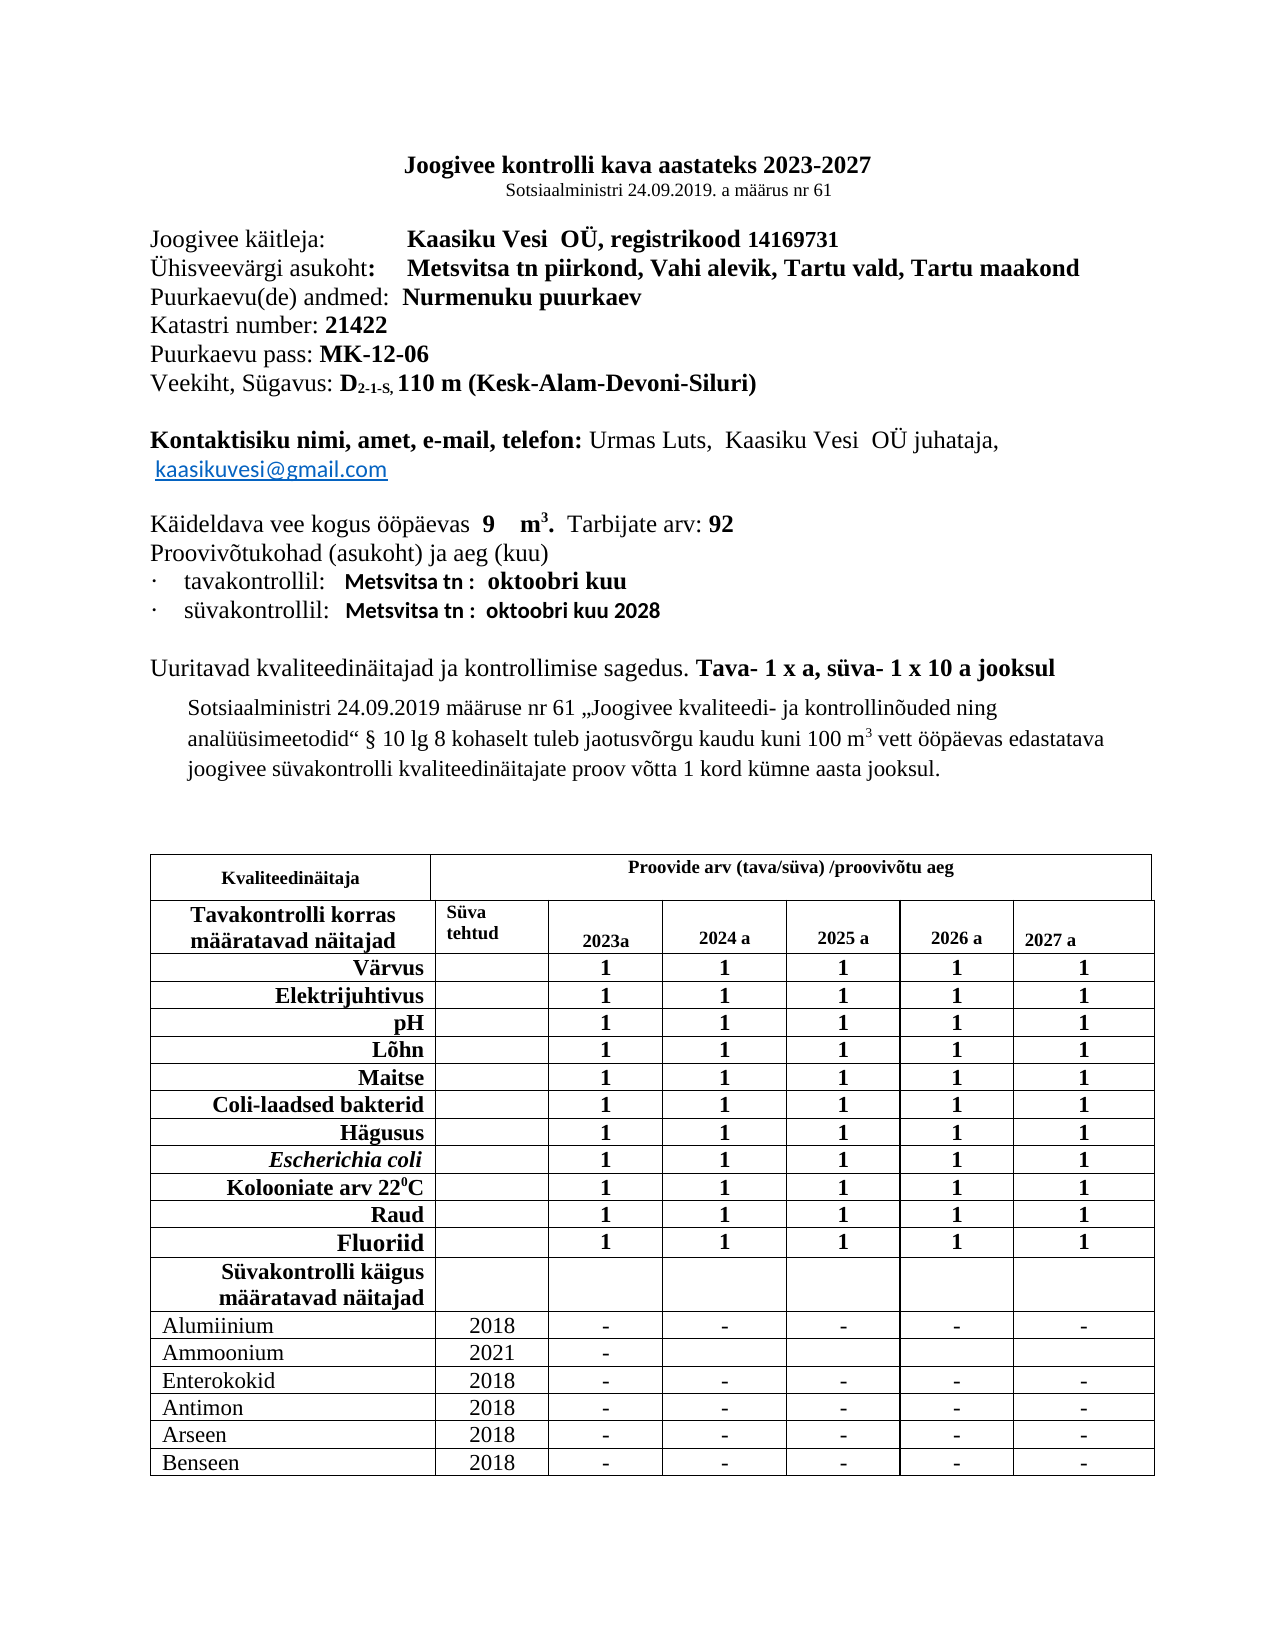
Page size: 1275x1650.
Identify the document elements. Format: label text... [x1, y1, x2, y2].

table_cell 1 [1014, 1146, 1154, 1172]
table_cell - [1014, 1367, 1154, 1393]
table_cell 1 [787, 1228, 899, 1257]
table_cell - [549, 1339, 662, 1366]
table_cell 1 [663, 1064, 786, 1090]
table_cell - [549, 1312, 662, 1338]
text Katastri number: 21422 [150, 311, 1125, 339]
table_cell Alumiinium [151, 1312, 435, 1338]
table_cell Lõhn [151, 1037, 435, 1063]
table_cell 1 [901, 1009, 1013, 1036]
table_cell 2018 [436, 1367, 548, 1393]
table_cell 1 [787, 1201, 899, 1227]
text Ühisveevärgi asukoht: Metsvitsa tn piirkond, Vahi alevik, Tartu vald, Tartu maakond [150, 253, 1125, 282]
table_cell [436, 1119, 548, 1145]
text Sotsiaalministri 24.09.2019. a määrus nr 61 [150, 179, 1125, 200]
table_cell Enterokokid [151, 1367, 435, 1393]
table_cell Coli-laadsed bakterid [151, 1091, 435, 1118]
table_cell [436, 1258, 548, 1311]
table_cell 1 [787, 1174, 899, 1200]
text Käideldava vee kogus ööpäevas 9 m3. Tarbijate arv: 92 [150, 509, 1125, 538]
text Uuritavad kvaliteedinäitajad ja kontrollimise sagedus. Tava- 1 x a, süva- 1 x 10 a jooksul [150, 653, 1125, 682]
table_cell [436, 1228, 548, 1257]
table_cell 2024 a [663, 901, 786, 953]
table_cell 2018 [436, 1312, 548, 1338]
text · süvakontrollil: Metsvitsa tn : oktoobri kuu 2028 [150, 595, 1125, 624]
table_cell [787, 1258, 899, 1311]
table_cell Antimon [151, 1394, 435, 1420]
table_cell 1 [901, 1037, 1013, 1063]
table_cell [549, 1258, 662, 1311]
table_cell 1 [549, 1201, 662, 1227]
table_cell Fluoriid [151, 1228, 435, 1257]
table_cell 1 [549, 1119, 662, 1145]
text · tavakontrollil: Metsvitsa tn : oktoobri kuu [150, 566, 1125, 595]
table_cell 1 [663, 1174, 786, 1200]
table_cell 1 [787, 1091, 899, 1118]
table_cell - [787, 1312, 899, 1338]
table_cell - [787, 1449, 899, 1475]
table_cell - [663, 1449, 786, 1475]
text Kontaktisiku nimi, amet, e-mail, telefon: Urmas Luts, Kaasiku Vesi OÜ juhataja, [150, 426, 1125, 454]
text Proovivõtukohad (asukoht) ja aeg (kuu) [150, 538, 1125, 566]
table_cell 1 [901, 982, 1013, 1008]
table_cell [663, 1339, 786, 1366]
table_cell 1 [663, 1201, 786, 1227]
table_cell Värvus [151, 954, 435, 981]
table_cell 2026 a [901, 901, 1013, 953]
table_cell 1 [549, 1064, 662, 1090]
table_cell - [663, 1312, 786, 1338]
table_cell Süva tehtud [436, 901, 548, 953]
table_cell [436, 954, 548, 981]
table_cell 2025 a [787, 901, 899, 953]
table_cell - [901, 1449, 1013, 1475]
table_cell Benseen [151, 1449, 435, 1475]
table_cell [436, 1174, 548, 1200]
table_cell 1 [549, 1228, 662, 1257]
table_cell 2018 [436, 1421, 548, 1448]
table_cell 1 [787, 1146, 899, 1172]
table_cell - [1014, 1312, 1154, 1338]
table_cell Escherichia coli [151, 1146, 435, 1172]
table_cell - [663, 1421, 786, 1448]
table_cell 1 [549, 954, 662, 981]
table_cell [436, 1201, 548, 1227]
table_cell 1 [663, 1146, 786, 1172]
table_cell Süvakontrolli käigus määratavad näitajad [151, 1258, 435, 1311]
table_cell 1 [663, 1228, 786, 1257]
table_cell 1 [787, 1037, 899, 1063]
table_cell [436, 1091, 548, 1118]
table_cell [901, 1258, 1013, 1311]
table_cell 1 [1014, 1009, 1154, 1036]
table_cell 1 [901, 1119, 1013, 1145]
table_cell [436, 1009, 548, 1036]
table_cell [436, 1146, 548, 1172]
table_cell Arseen [151, 1421, 435, 1448]
table_cell - [549, 1449, 662, 1475]
text kaasikuvesi@gmail.com [150, 454, 1125, 484]
table_cell [436, 1064, 548, 1090]
table_cell 1 [1014, 954, 1154, 981]
table_header Proovide arv (tava/süva) /proovivõtu aeg [431, 855, 1151, 899]
table_cell 1 [901, 1091, 1013, 1118]
table_cell 1 [901, 1174, 1013, 1200]
table_cell - [901, 1394, 1013, 1420]
table_cell - [901, 1367, 1013, 1393]
table_cell Hägusus [151, 1119, 435, 1145]
table_cell Ammoonium [151, 1339, 435, 1366]
table_cell 1 [549, 1091, 662, 1118]
table_cell [1014, 1339, 1154, 1366]
table_cell 1 [1014, 1064, 1154, 1090]
table_cell [787, 1339, 899, 1366]
table_cell 1 [1014, 1174, 1154, 1200]
table_cell 1 [1014, 1228, 1154, 1257]
table_cell 1 [663, 1009, 786, 1036]
table_cell 1 [787, 954, 899, 981]
text Joogivee käitleja: Kaasiku Vesi OÜ, registrikood 14169731 [150, 224, 1125, 253]
table_cell 2021 [436, 1339, 548, 1366]
table_cell - [549, 1394, 662, 1420]
text Joogivee kontrolli kava aastateks 2023-2027 [150, 150, 1125, 179]
table_cell 1 [901, 1064, 1013, 1090]
table_cell 2023a [549, 901, 662, 953]
table_cell 2018 [436, 1394, 548, 1420]
table_cell 1 [663, 1037, 786, 1063]
table_cell 1 [1014, 1037, 1154, 1063]
table_cell 1 [787, 1064, 899, 1090]
text Puurkaevu(de) andmed: Nurmenuku puurkaev [150, 282, 1125, 311]
table_cell - [901, 1421, 1013, 1448]
table_cell - [663, 1394, 786, 1420]
table_cell 1 [549, 1009, 662, 1036]
table_cell - [1014, 1449, 1154, 1475]
table_cell 1 [901, 1228, 1013, 1257]
table_cell - [1014, 1421, 1154, 1448]
table_cell 1 [663, 954, 786, 981]
table_cell 1 [787, 982, 899, 1008]
table_cell 1 [787, 1119, 899, 1145]
table_cell [436, 982, 548, 1008]
table_cell [901, 1339, 1013, 1366]
table_header Kvaliteedinäitaja [151, 855, 430, 899]
table_cell [1014, 1258, 1154, 1311]
table_cell 1 [1014, 1091, 1154, 1118]
table_cell 1 [1014, 982, 1154, 1008]
text Puurkaevu pass: MK-12-06 [150, 339, 1125, 368]
table_cell 1 [549, 1174, 662, 1200]
table_cell - [549, 1367, 662, 1393]
table_cell 1 [1014, 1201, 1154, 1227]
table_cell - [1014, 1394, 1154, 1420]
table_cell [663, 1258, 786, 1311]
table_cell 1 [901, 1201, 1013, 1227]
table_cell - [787, 1394, 899, 1420]
table_cell 1 [663, 982, 786, 1008]
table_cell - [663, 1367, 786, 1393]
table_cell - [787, 1367, 899, 1393]
text Veekiht, Sügavus: D2-1-S, 110 m (Kesk-Alam-Devoni-Siluri) [150, 368, 1125, 397]
table_cell [436, 1037, 548, 1063]
table_cell Elektrijuhtivus [151, 982, 435, 1008]
text Sotsiaalministri 24.09.2019 määruse nr 61 „Joogivee kvaliteedi- ja kontrollinõuded ning analüüsimeetodid“ § 10 lg 8 kohaselt tuleb jaotusvõrgu kaudu kuni 100 m3 vett ööpäevas edastatava joogivee süvakontrolli kvaliteedinäitajate proov võtta 1 kord kümne aasta jooksul. [187, 694, 1125, 781]
table_cell 1 [549, 1037, 662, 1063]
table_cell Kolooniate arv 220C [151, 1174, 435, 1200]
table_cell Maitse [151, 1064, 435, 1090]
table_cell Tavakontrolli korras määratavad näitajad [151, 901, 435, 953]
table_cell pH [151, 1009, 435, 1036]
table_cell - [549, 1421, 662, 1448]
table_cell 1 [663, 1119, 786, 1145]
table_cell 1 [549, 1146, 662, 1172]
table_cell 2027 a [1014, 901, 1154, 953]
table_cell 2018 [436, 1449, 548, 1475]
table_cell 1 [549, 982, 662, 1008]
table_cell 1 [1014, 1119, 1154, 1145]
table_cell Raud [151, 1201, 435, 1227]
table_cell 1 [663, 1091, 786, 1118]
table_cell 1 [901, 1146, 1013, 1172]
table_cell - [901, 1312, 1013, 1338]
table_cell 1 [901, 954, 1013, 981]
table_cell - [787, 1421, 899, 1448]
table_cell 1 [787, 1009, 899, 1036]
